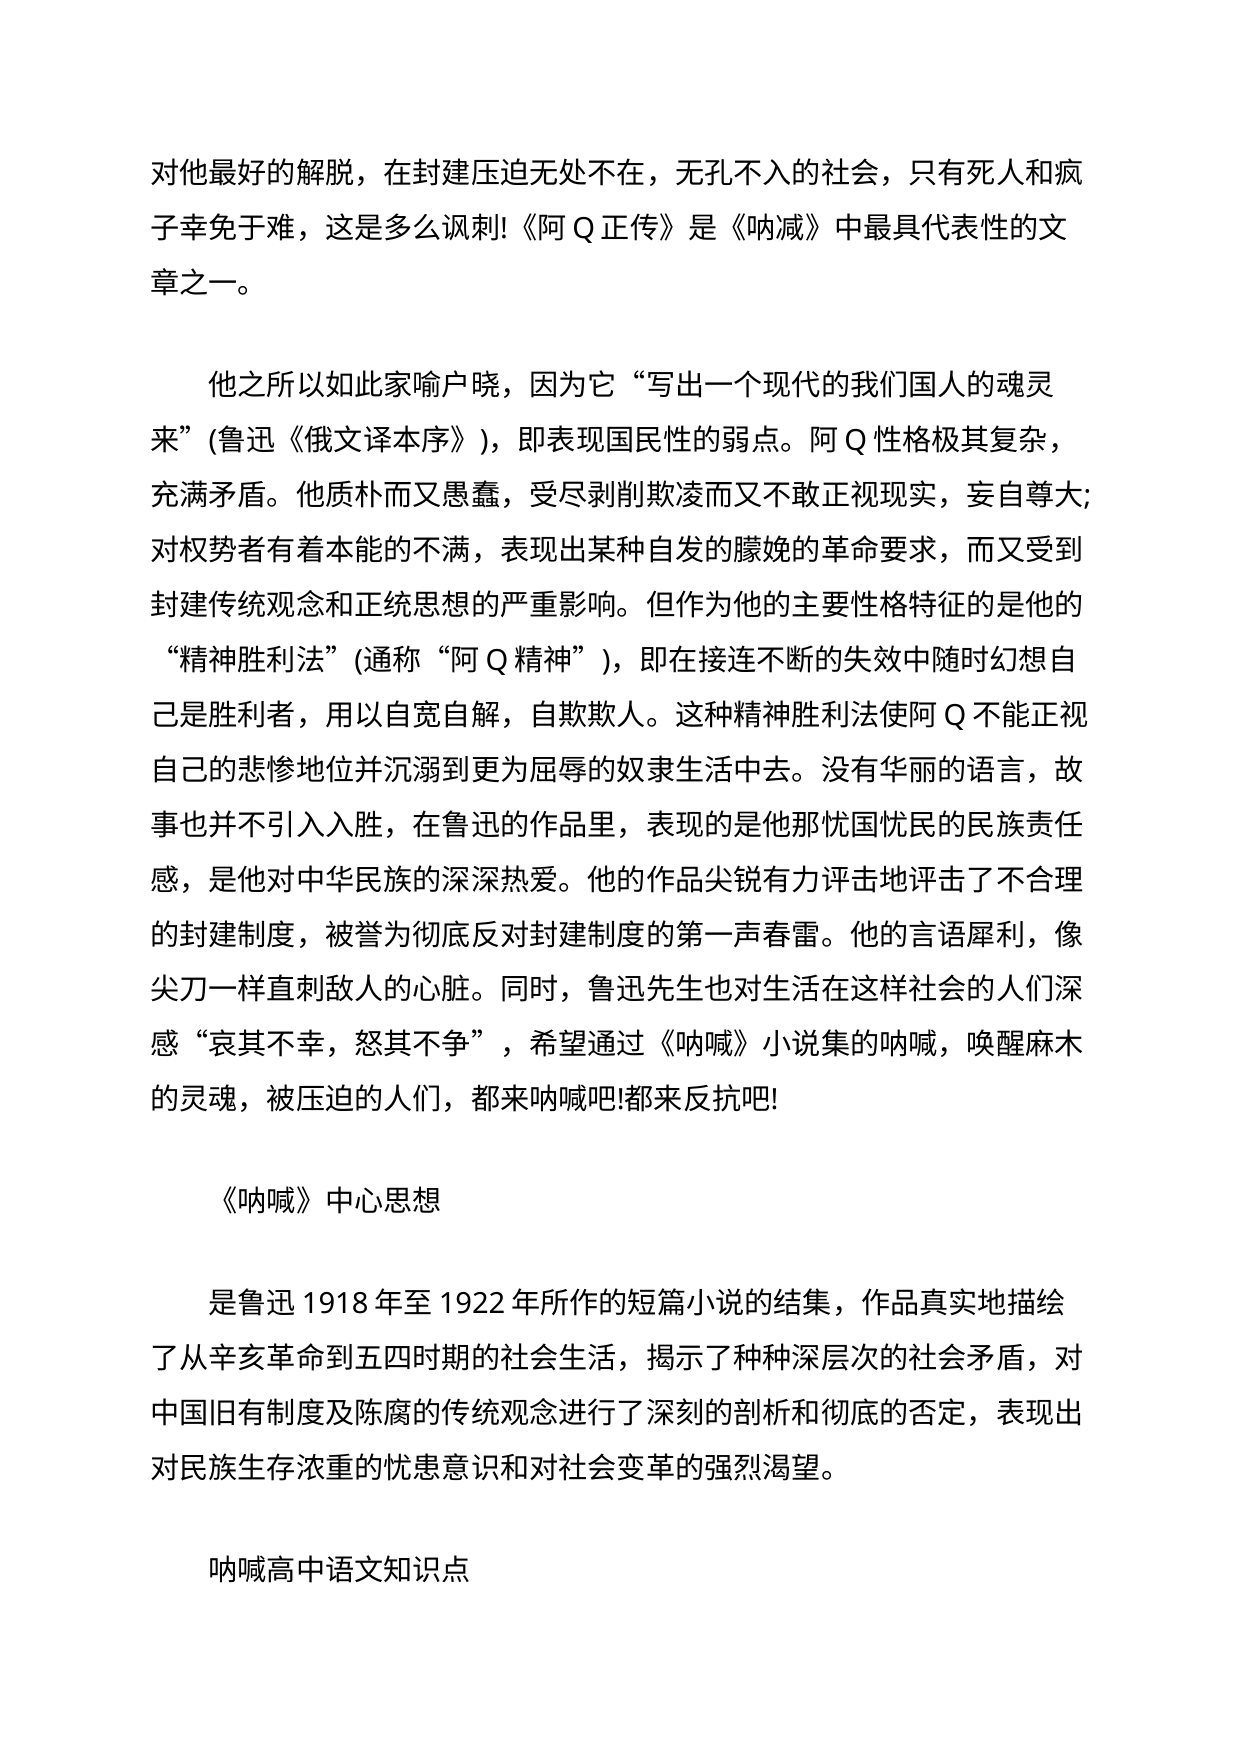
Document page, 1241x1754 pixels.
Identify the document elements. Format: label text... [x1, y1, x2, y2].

text 《呐喊》中心思想 [150, 1178, 1090, 1220]
text 呐喊高中语文知识点 [150, 1546, 1090, 1588]
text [150, 150, 1090, 302]
text 是鲁迅1918年至1922年所作的短篇小说的结集，作品真实地描绘了从辛亥革命到五四时期的社会生活，揭示了种种深层次的社会矛盾，对中国旧有制度及陈腐的传统观念进行了深刻的剖析和彻底的否定，表现出对民族生存浓重的忧患意识和对社会变革的强烈渴望。 [150, 1279, 1090, 1487]
text 他之所以如此家喻户晓，因为它“写出一个现代的我们国人的魂灵来”(鲁迅《俄文译本序》)，即表现国民性的弱点。阿Q性格极其复杂，充满矛盾。他质朴而又愚蠢，受尽剥削欺凌而又不敢正视现实，妄自尊大;对权势者有着本能的不满，表现出某种自发的朦娩的革命要求，而又受到封建传统观念和正统思想的严重影响。但作为他的主要性格特征的是他的“精神胜利法”(通称“阿Q精神”)，即在接连不断的失效中随时幻想自己是胜利者，用以自宽自解，自欺欺人。这种精神胜利法使阿Q不能正视自己的悲惨地位并沉溺到更为屈辱的奴隶生活中去。没有华丽的语言，故事也并不引入入胜，在鲁迅的作品里，表现的是他那忧国忧民的民族责任感，是他对中华民族的深深热爱。他的作品尖锐有力评击地评击了不合理的封建制度，被誉为彻底反对封建制度的第一声春雷。他的言语犀利，像尖刀一样直刺敌人的心脏。同时，鲁迅先生也对生活在这样社会的人们深感“哀其不幸，怒其不争”，希望通过《呐喊》小说集的呐喊，唤醒麻木的灵魂，被压迫的人们，都来呐喊吧!都来反抗吧! [150, 362, 1090, 1118]
